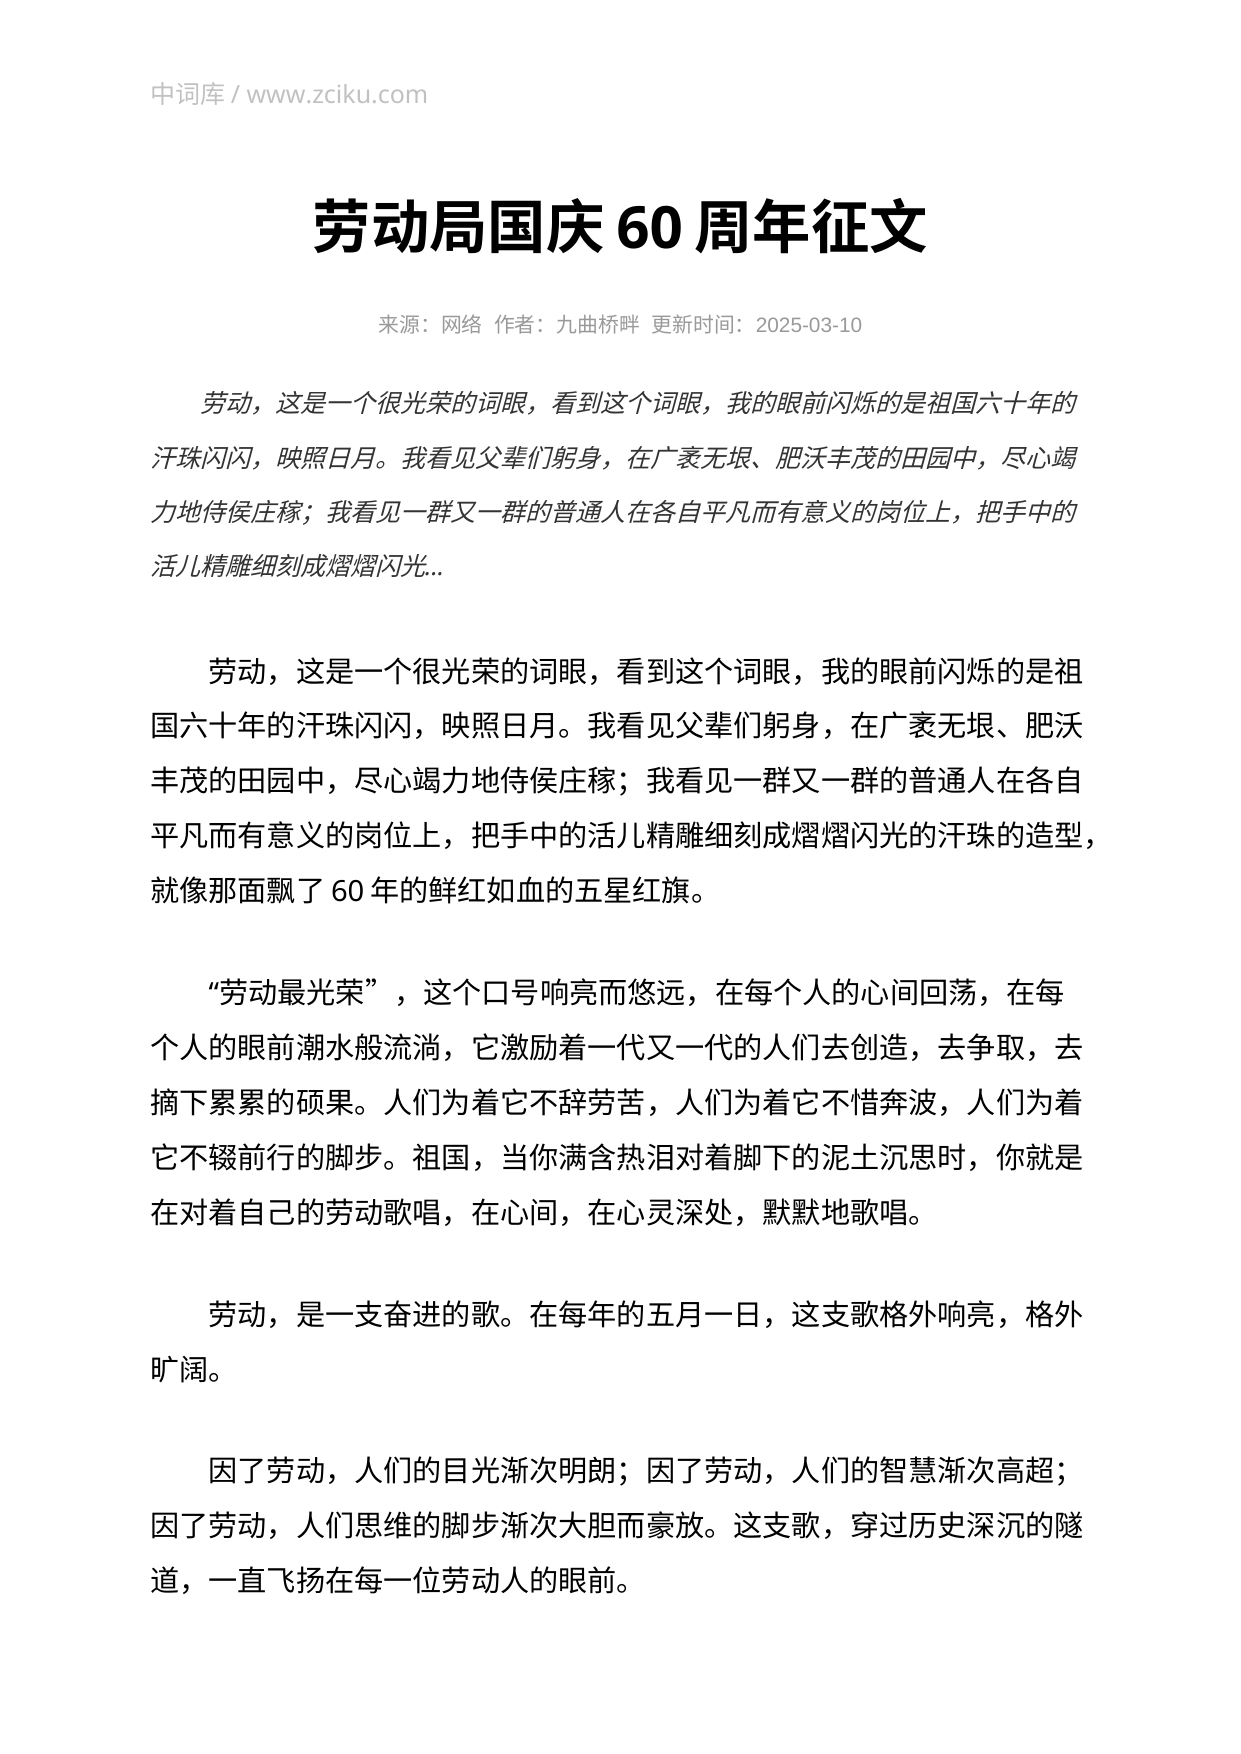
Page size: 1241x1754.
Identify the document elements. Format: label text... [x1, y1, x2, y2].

text 因了劳动，人们的目光渐次明朗；因了劳动，人们的智慧渐次高超；因了劳动，人们思维的脚步渐次大胆而豪放。这支歌，穿过历史深沉的隧道，一直飞扬在每一位劳动人的眼前。 [150, 1448, 1090, 1600]
text 来源：网络 作者：九曲桥畔 更新时间：2025-03-10 [150, 313, 1090, 337]
text 劳动，是一支奋进的歌。在每年的五月一日，这支歌格外响亮，格外旷阔。 [150, 1291, 1090, 1388]
subtitle 劳动局国庆60周年征文 [150, 181, 1090, 266]
text “劳动最光荣”，这个口号响亮而悠远，在每个人的心间回荡，在每个人的眼前潮水般流淌，它激励着一代又一代的人们去创造，去争取，去摘下累累的硕果。人们为着它不辞劳苦，人们为着它不惜奔波，人们为着它不辍前行的脚步。祖国，当你满含热泪对着脚下的泥土沉思时，你就是在对着自己的劳动歌唱，在心间，在心灵深处，默默地歌唱。 [150, 970, 1090, 1232]
text 劳动，这是一个很光荣的词眼，看到这个词眼，我的眼前闪烁的是祖国六十年的汗珠闪闪，映照日月。我看见父辈们躬身，在广袤无垠、肥沃丰茂的田园中，尽心竭力地侍侯庄稼；我看见一群又一群的普通人在各自平凡而有意义的岗位上，把手中的活儿精雕细刻成熠熠闪光... [150, 384, 1090, 583]
text 劳动，这是一个很光荣的词眼，看到这个词眼，我的眼前闪烁的是祖国六十年的汗珠闪闪，映照日月。我看见父辈们躬身，在广袤无垠、肥沃丰茂的田园中，尽心竭力地侍侯庄稼；我看见一群又一群的普通人在各自平凡而有意义的岗位上，把手中的活儿精雕细刻成熠熠闪光的汗珠的造型，就像那面飘了60年的鲜红如血的五星红旗。 [150, 648, 1090, 910]
